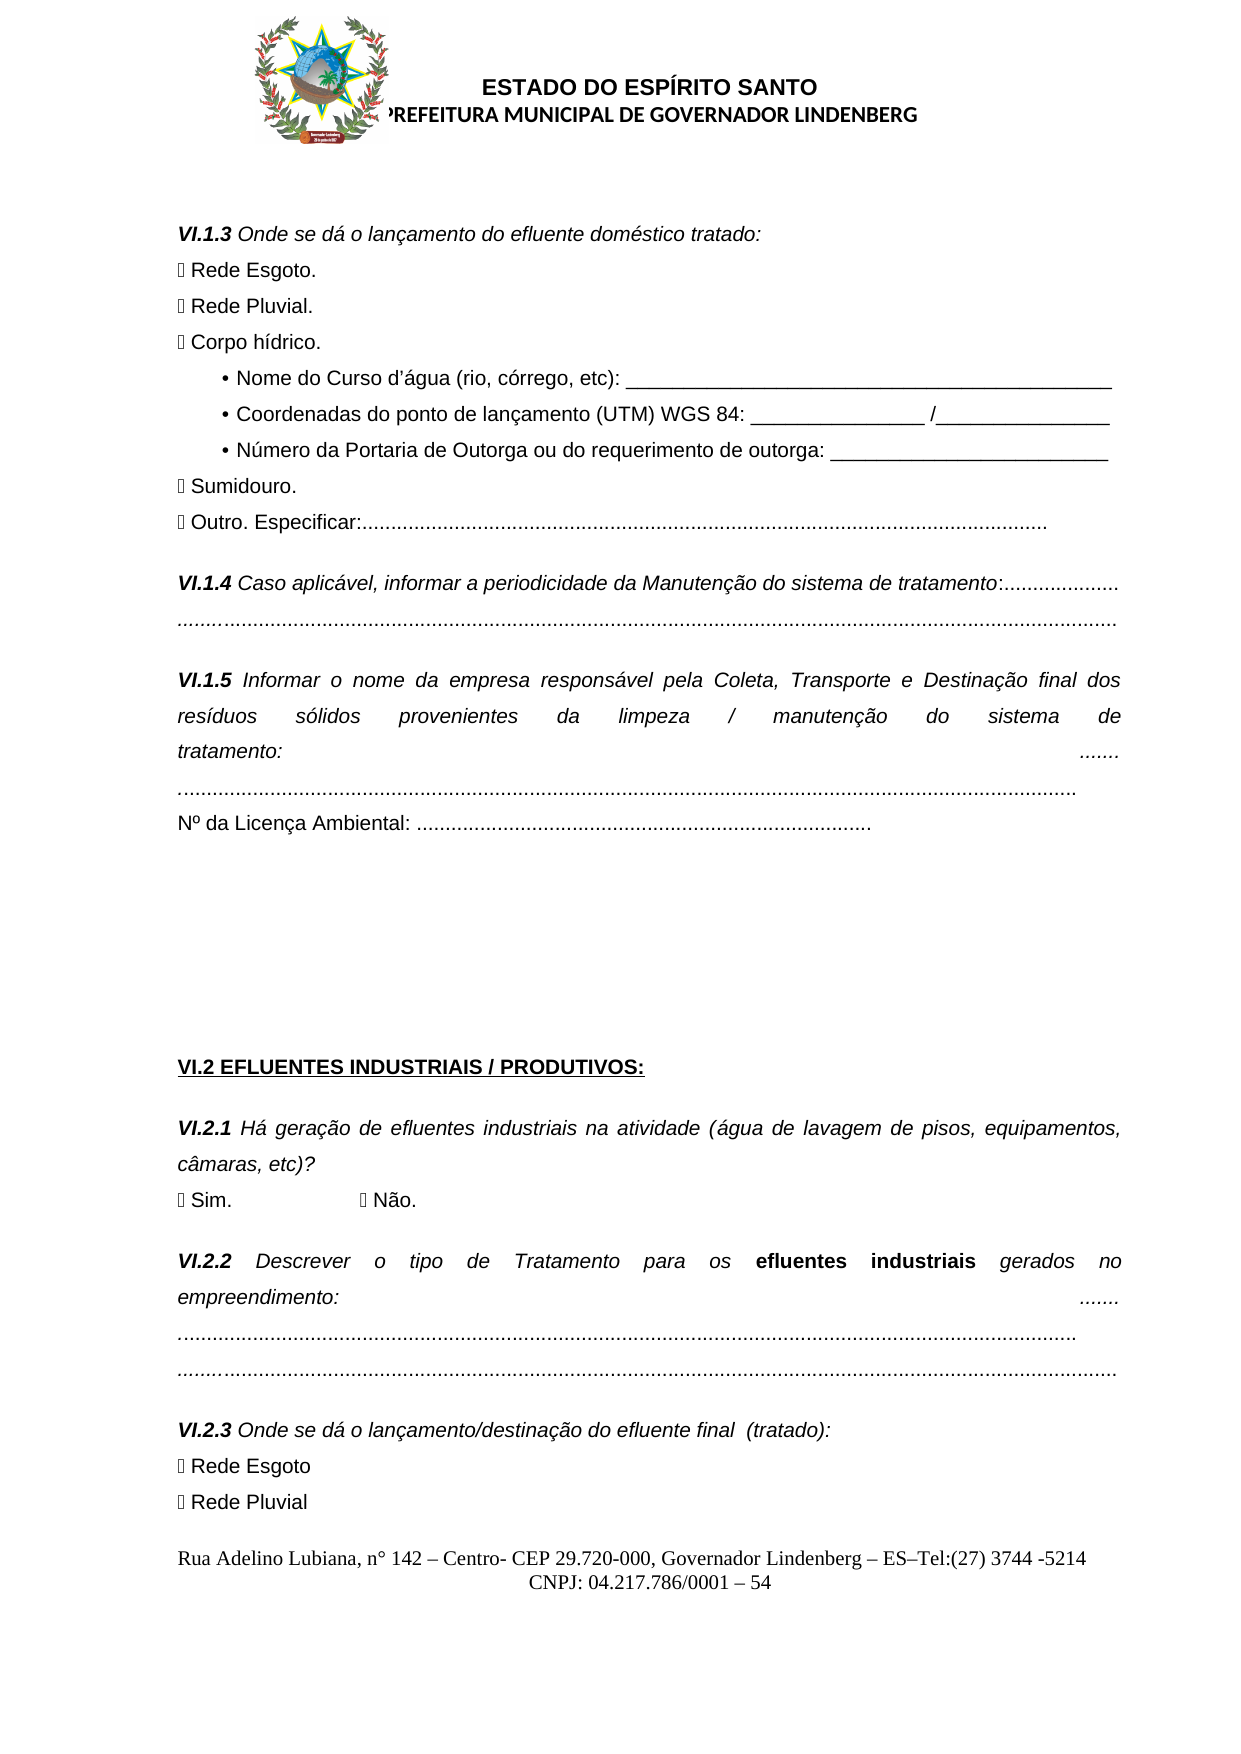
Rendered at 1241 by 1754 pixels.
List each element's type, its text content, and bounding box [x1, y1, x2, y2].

text • Coordenadas do ponto de lançamento (UTM) WGS 84: _______________ /_______________ [222, 402, 1122, 426]
text Nº da Licença Ambiental: ............................................................................... [177, 811, 1122, 835]
text Corpo hídrico. [177, 330, 1122, 354]
text Outro. Especificar:....................................................................................................................... [177, 509, 1122, 534]
text ................................................................................................................................................................... [177, 607, 1122, 631]
text Rede Esgoto. [177, 258, 1122, 282]
text Sumidouro. [177, 473, 1122, 498]
text • Número da Portaria de Outorga ou do requerimento de outorga: ________________________ [222, 438, 1122, 462]
text Sim. Não. [177, 1188, 1122, 1212]
text ................................................................................................................................................................... [177, 1357, 1122, 1381]
text • Nome do Curso d’água (rio, córrego, etc): __________________________________________ [222, 366, 1122, 390]
text Rede Pluvial. [177, 294, 1122, 318]
text VI.2.2 Descrever o tipo de Tratamento para os efluentes industriais gerados no empreendimento: ................................................................................................................................................................... [177, 1249, 1122, 1345]
text VI.2 EFLUENTES INDUSTRIAIS / PRODUTIVOS: [177, 1055, 1122, 1079]
text VI.2.1 Há geração de efluentes industriais na atividade (água de lavagem de pisos, equipamentos, câmaras, etc)? [177, 1116, 1122, 1176]
text VI.1.3 Onde se dá o lançamento do efluente doméstico tratado: [177, 222, 1122, 246]
text Rede Pluvial [177, 1489, 1122, 1514]
text VI.2.3 Onde se dá o lançamento/destinação do efluente final (tratado): [177, 1418, 1122, 1442]
text VI.1.4 Caso aplicável, informar a periodicidade da Manutenção do sistema de tratamento:.................... [177, 571, 1122, 594]
text VI.1.5 Informar o nome da empresa responsável pela Coleta, Transporte e Destinação final dos resíduos sólidos provenientes da limpeza / manutenção do sistema de tratamento: ................................................................................................................................................................... [177, 667, 1122, 799]
text Rede Esgoto [177, 1453, 1122, 1478]
picture [254, 16, 389, 144]
